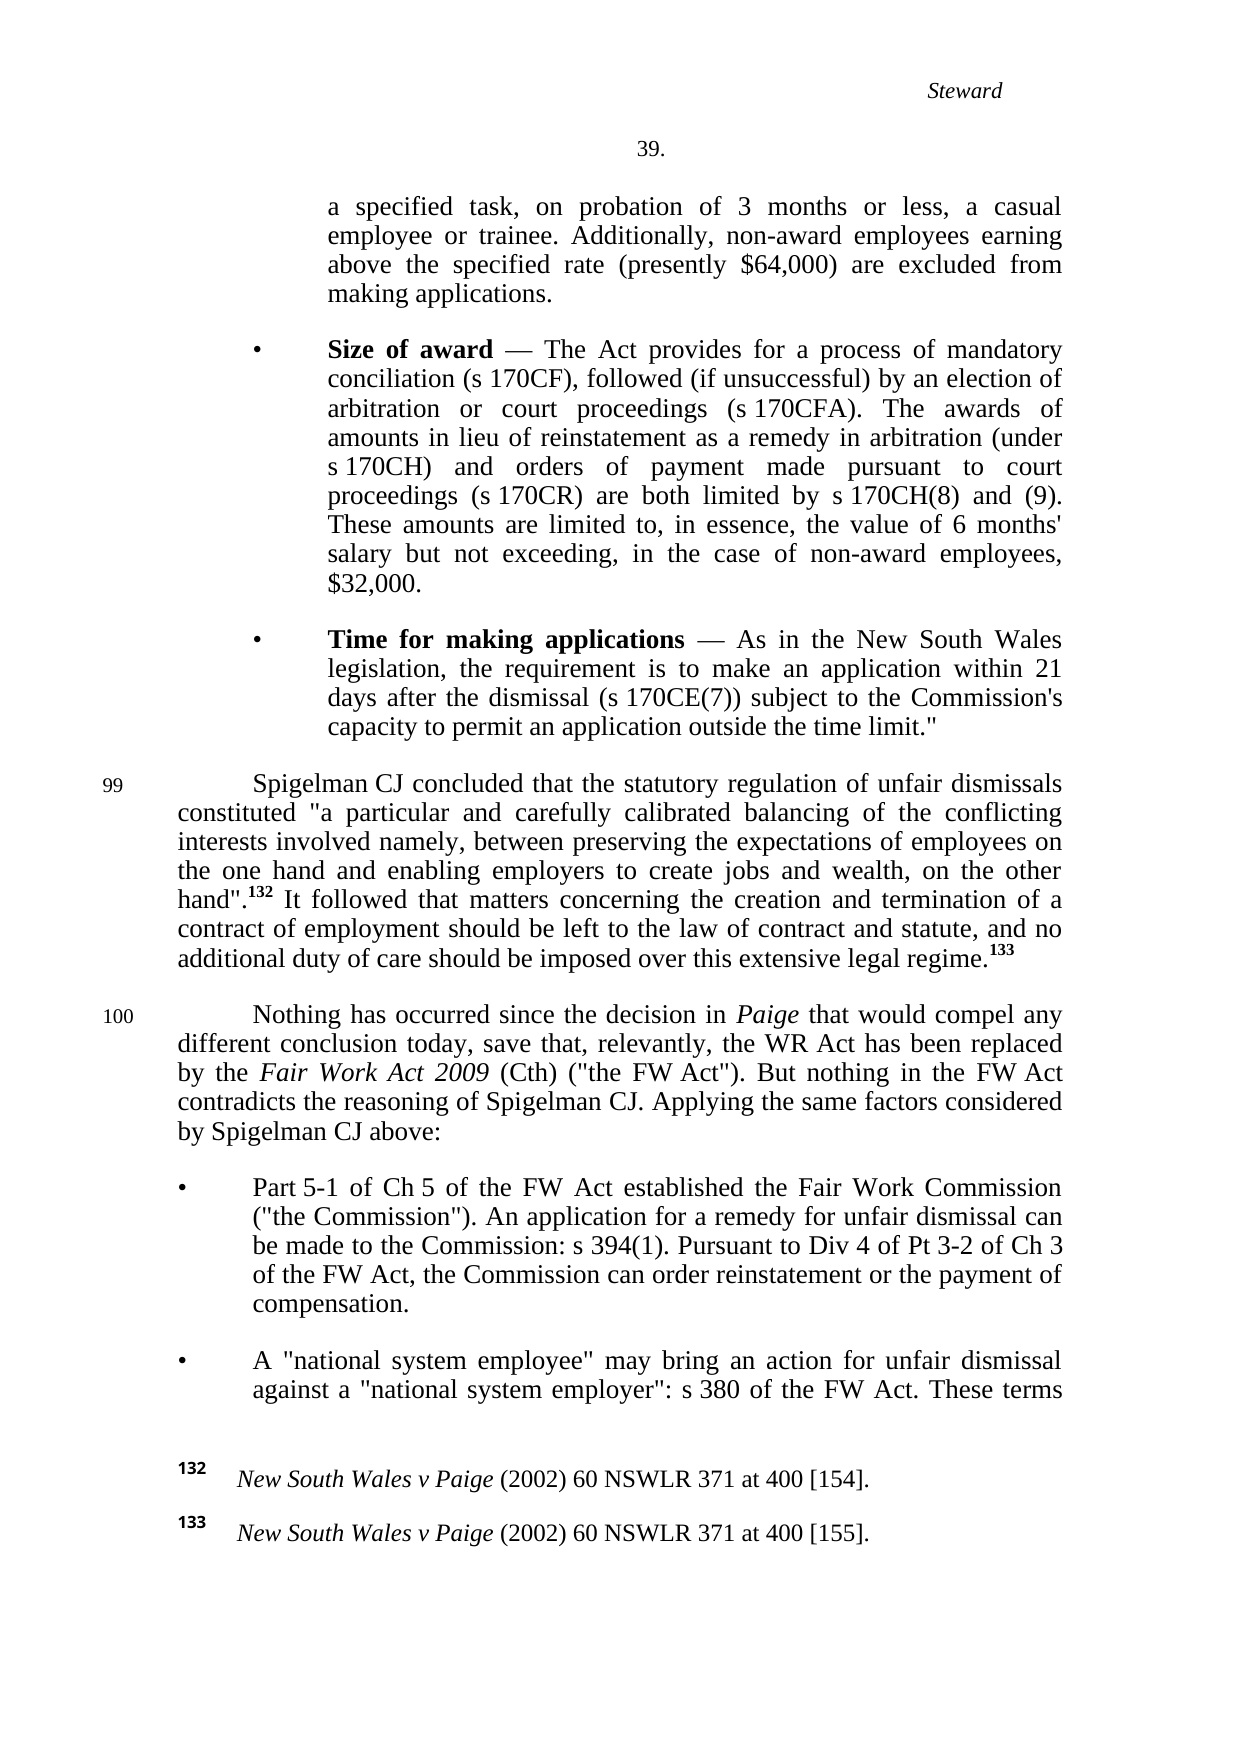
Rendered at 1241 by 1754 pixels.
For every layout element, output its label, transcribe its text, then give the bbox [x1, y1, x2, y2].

text • Time for making applications — As in the New South Wales legislation, the requirement is to make an application within 21 days after the dismissal (s 170CE(7)) subject to the Commission's capacity to permit an application outside the time limit." [252, 625, 1063, 742]
text • Class of applicants — Under s 170CB the general application of the Act in relation to unfair dismissals is to Commonwealth public sector employees, Territory employees, Federal award employees in a constitutional corporation and Federal award employees engaged in various occupations, the governance of which is within Commonwealth legislative power pursuant to s 52 of The Constitution. Section 170CC and reg 30B limit the class of applicants by excluding those employed for a specified time period, a specified task, on probation of 3 months or less, a casual employee or trainee. Additionally, non-award employees earning above the specified rate (presently $64,000) are excluded from making applications. [252, 192, 1063, 308]
text • Part 5-1 of Ch 5 of the FW Act established the Fair Work Commission ("the Commission"). An application for a remedy for unfair dismissal can be made to the Commission: s 394(1). Pursuant to Div 4 of Pt 3-2 of Ch 3 of the FW Act, the Commission can order reinstatement or the payment of compensation. [177, 1173, 1063, 1319]
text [177, 1346, 1063, 1404]
list Spigelman CJ concluded that the statutory regulation of unfair dismissals constituted "a particular and carefully calibrated balancing of the conflicting interests involved namely, between preserving the expectations of employees on the one hand and enabling employers to create jobs and wealth, on the other hand". It followed that matters concerning the creation and termination of a contract of employment should be left to the law of contract and statute, and no additional duty of care should be imposed over this extensive legal regime. [102, 769, 1063, 973]
list Nothing has occurred since the decision in Paige that would compel any different conclusion today, save that, relevantly, the WR Act has been replaced by the Fair Work Act 2009 (Cth) ("the FW Act"). But nothing in the FW Act contradicts the reasoning of Spigelman CJ. Applying the same factors considered by Spigelman CJ above: [102, 1000, 1063, 1146]
text • Size of award — The Act provides for a process of mandatory conciliation (s 170CF), followed (if unsuccessful) by an election of arbitration or court proceedings (s 170CFA). The awards of amounts in lieu of reinstatement as a remedy in arbitration (under s 170CH) and orders of payment made pursuant to court proceedings (s 170CR) are both limited by s 170CH(8) and (9). These amounts are limited to, in essence, the value of 6 months' salary but not exceeding, in the case of non-award employees, $32,000. [252, 335, 1063, 598]
